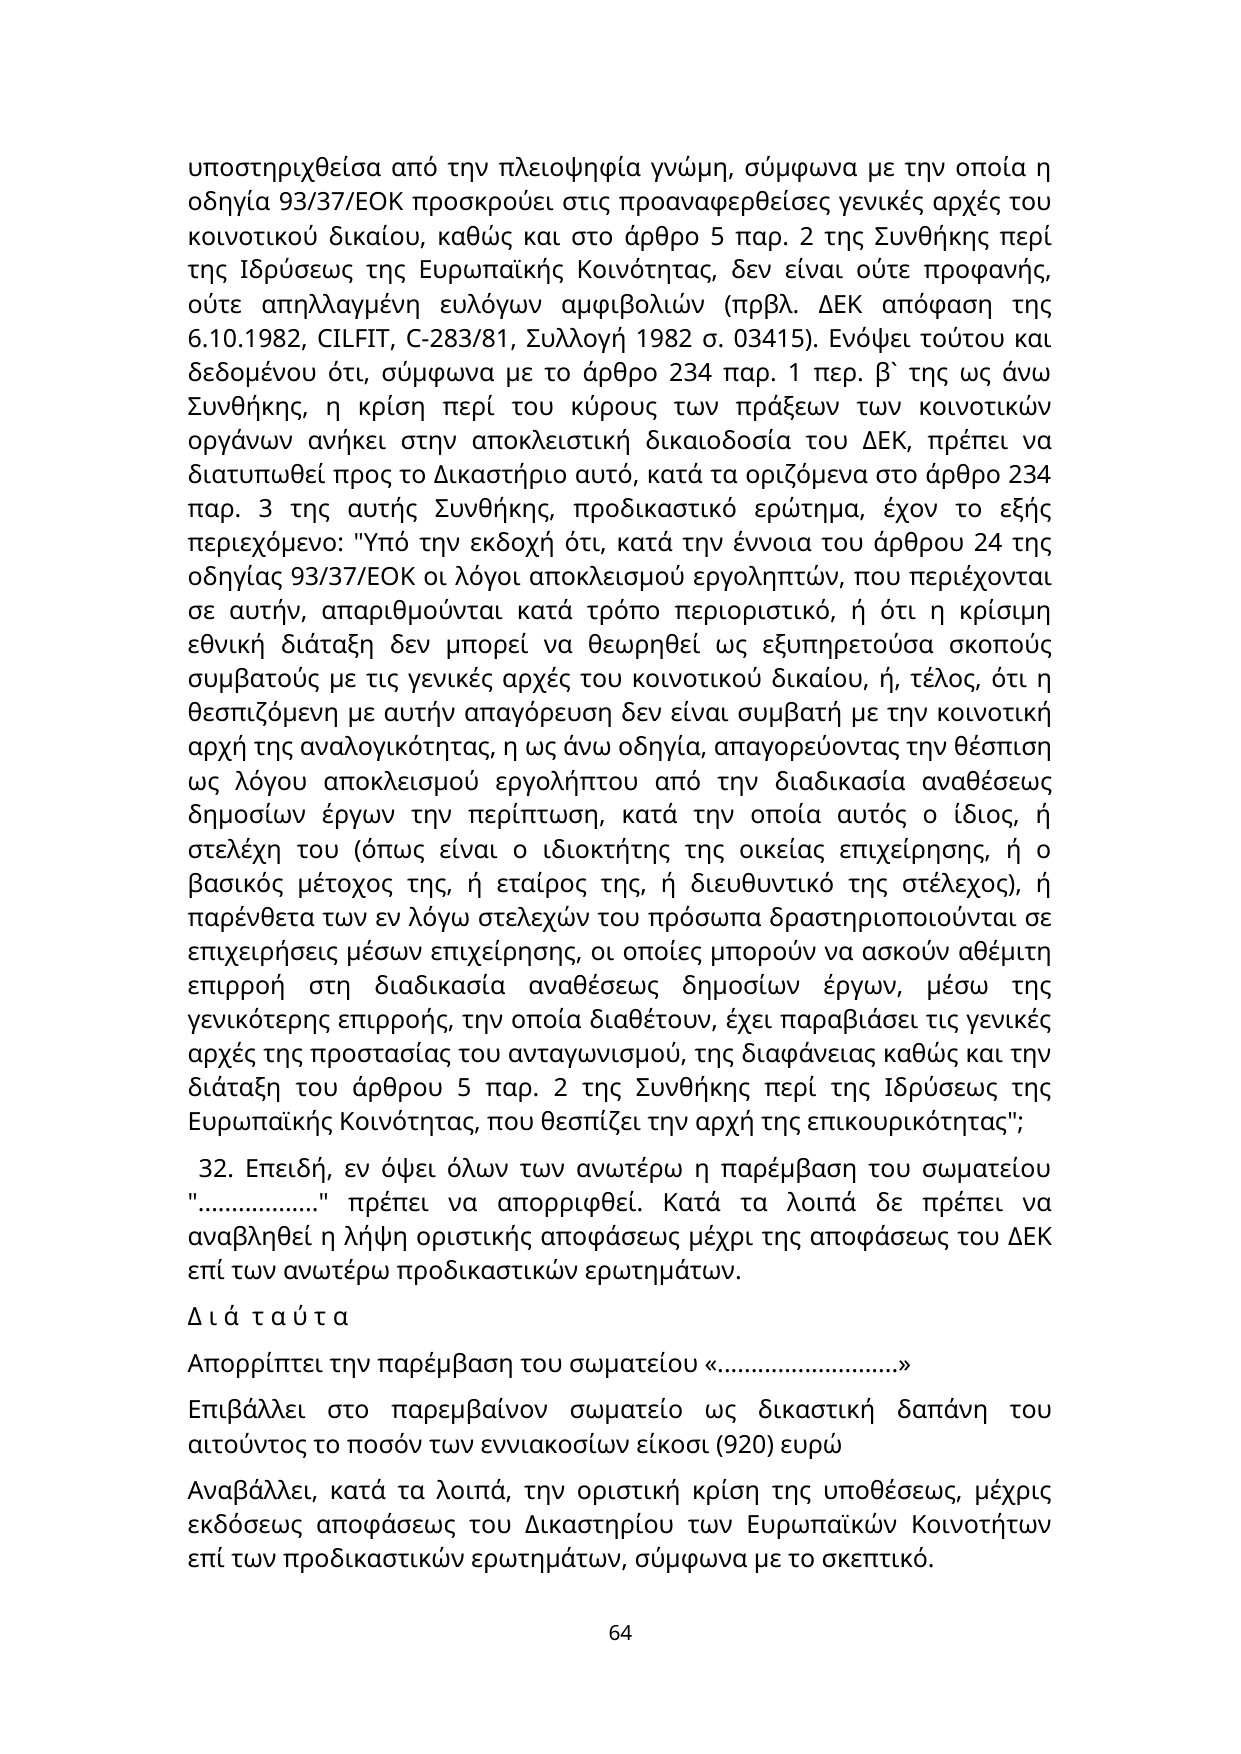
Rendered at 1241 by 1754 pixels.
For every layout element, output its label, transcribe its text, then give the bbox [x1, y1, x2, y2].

text Αναβάλλει, κατά τα λοιπά, την οριστική κρίση της υποθέσεως, μέχρις εκδόσεως αποφάσεως του Δικαστηρίου των Ευρωπαϊκών Κοινοτήτων επί των προδικαστικών ερωτημάτων, σύμφωνα με το σκεπτικό. [187, 1473, 1053, 1575]
text Δ ι ά τ α ύ τ α [187, 1299, 1053, 1333]
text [187, 150, 1053, 1138]
text Απορρίπτει την παρέμβαση του σωματείου «...........................» [187, 1346, 1053, 1380]
text Επιβάλλει στο παρεμβαίνον σωματείο ως δικαστική δαπάνη του αιτούντος το ποσόν των εννιακοσίων είκοσι (920) ευρώ [187, 1392, 1053, 1460]
text 32. Επειδή, εν όψει όλων των ανωτέρω η παρέμβαση του σωματείου ".................." πρέπει να απορριφθεί. Κατά τα λοιπά δε πρέπει να αναβληθεί η λήψη οριστικής αποφάσεως μέχρι της αποφάσεως του ΔΕΚ επί των ανωτέρω προδικαστικών ερωτημάτων. [187, 1150, 1053, 1287]
